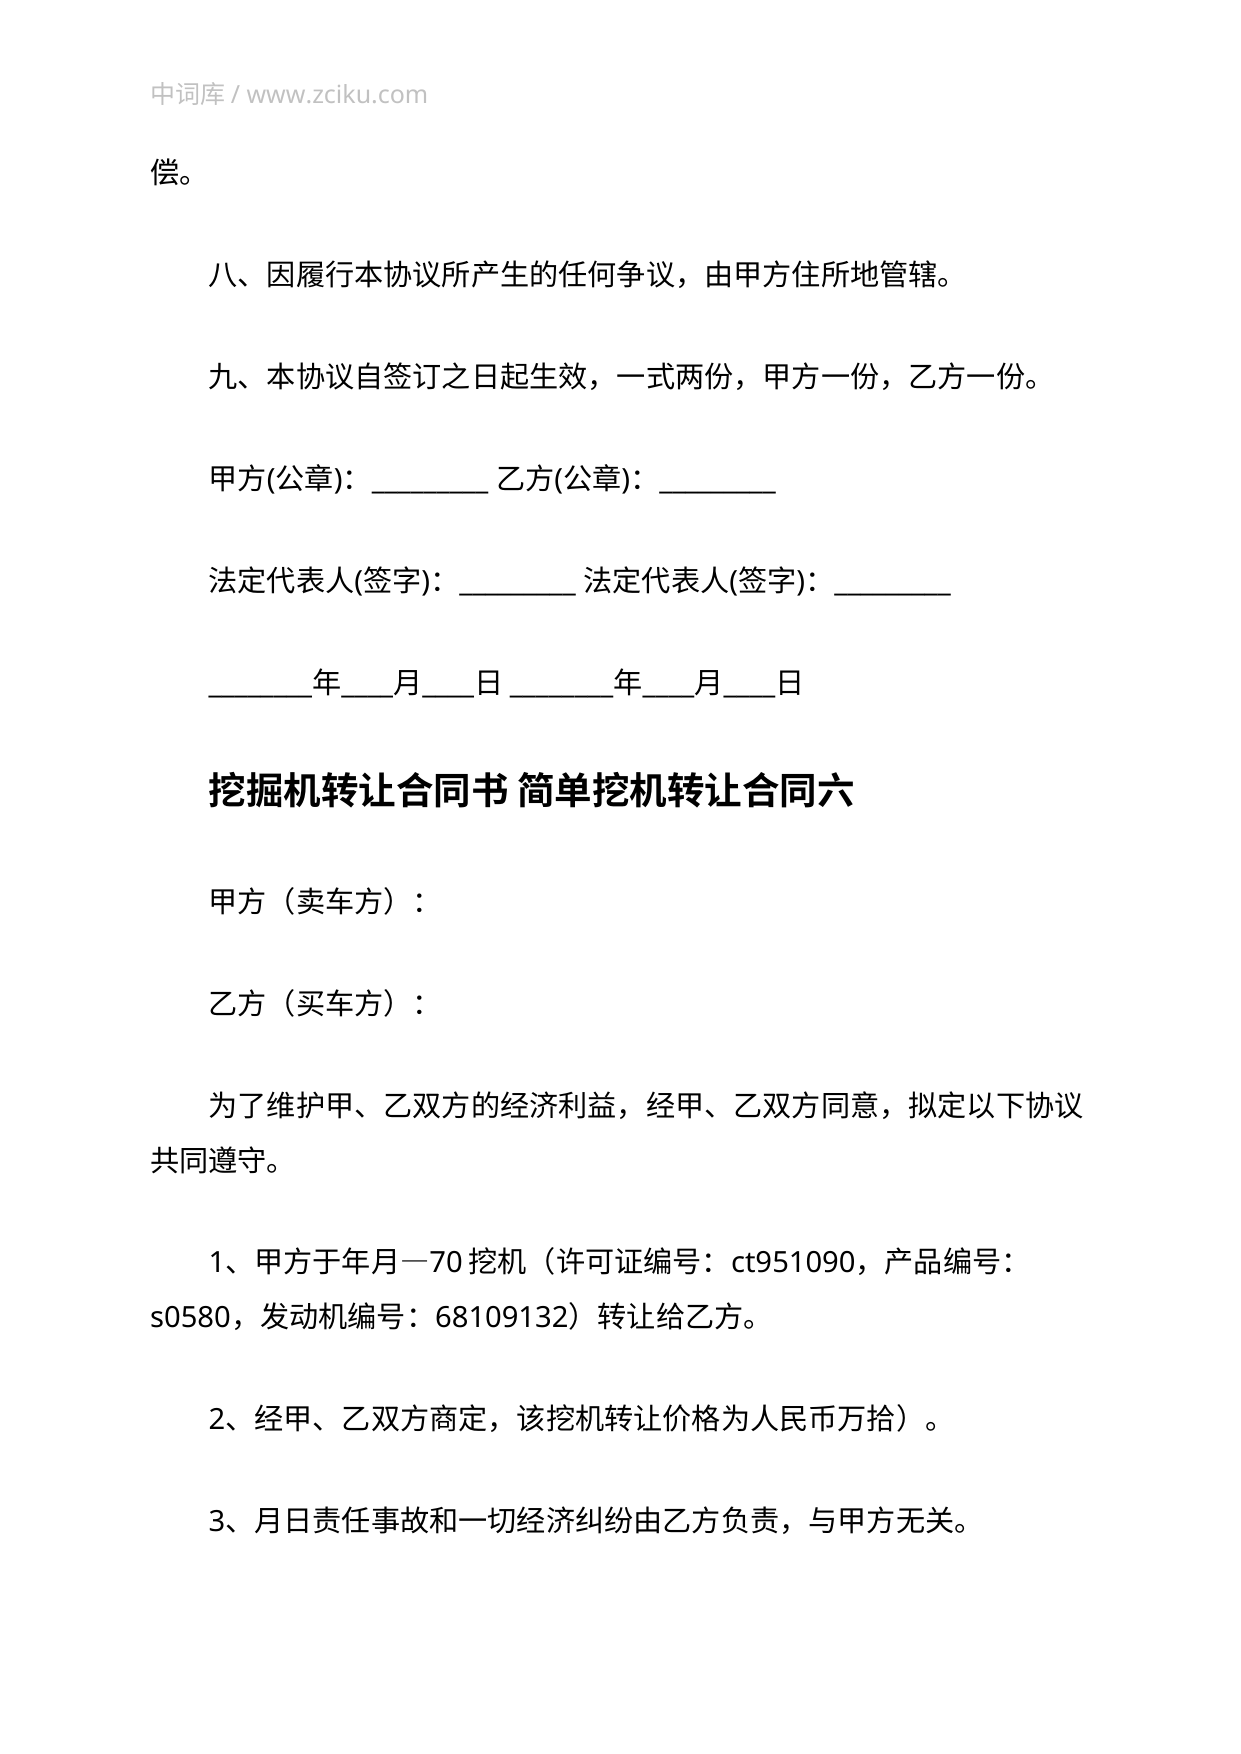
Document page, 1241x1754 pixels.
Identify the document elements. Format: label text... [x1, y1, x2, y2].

text 为了维护甲、乙双方的经济利益，经甲、乙双方同意，拟定以下协议共同遵守。 [150, 1082, 1090, 1179]
text ________年____月____日 ________年____月____日 [150, 659, 1090, 702]
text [150, 150, 1090, 192]
text 乙方（买车方）： [150, 980, 1090, 1023]
text 八、因履行本协议所产生的任何争议，由甲方住所地管辖。 [150, 252, 1090, 294]
text 法定代表人(签字)：_________ 法定代表人(签字)：_________ [150, 557, 1090, 600]
text 甲方（卖车方）： [150, 879, 1090, 921]
text 3、月日责任事故和一切经济纠纷由乙方负责，与甲方无关。 [150, 1498, 1090, 1540]
text 1、甲方于年月―70挖机（许可证编号：ct951090，产品编号：s0580，发动机编号：68109132）转让给乙方。 [150, 1239, 1090, 1336]
text 九、本协议自签订之日起生效，一式两份，甲方一份，乙方一份。 [150, 353, 1090, 396]
text 甲方(公章)：_________ 乙方(公章)：_________ [150, 455, 1090, 498]
text 2、经甲、乙双方商定，该挖机转让价格为人民币万拾）。 [150, 1396, 1090, 1438]
text 挖掘机转让合同书 简单挖机转让合同六 [150, 761, 1090, 816]
